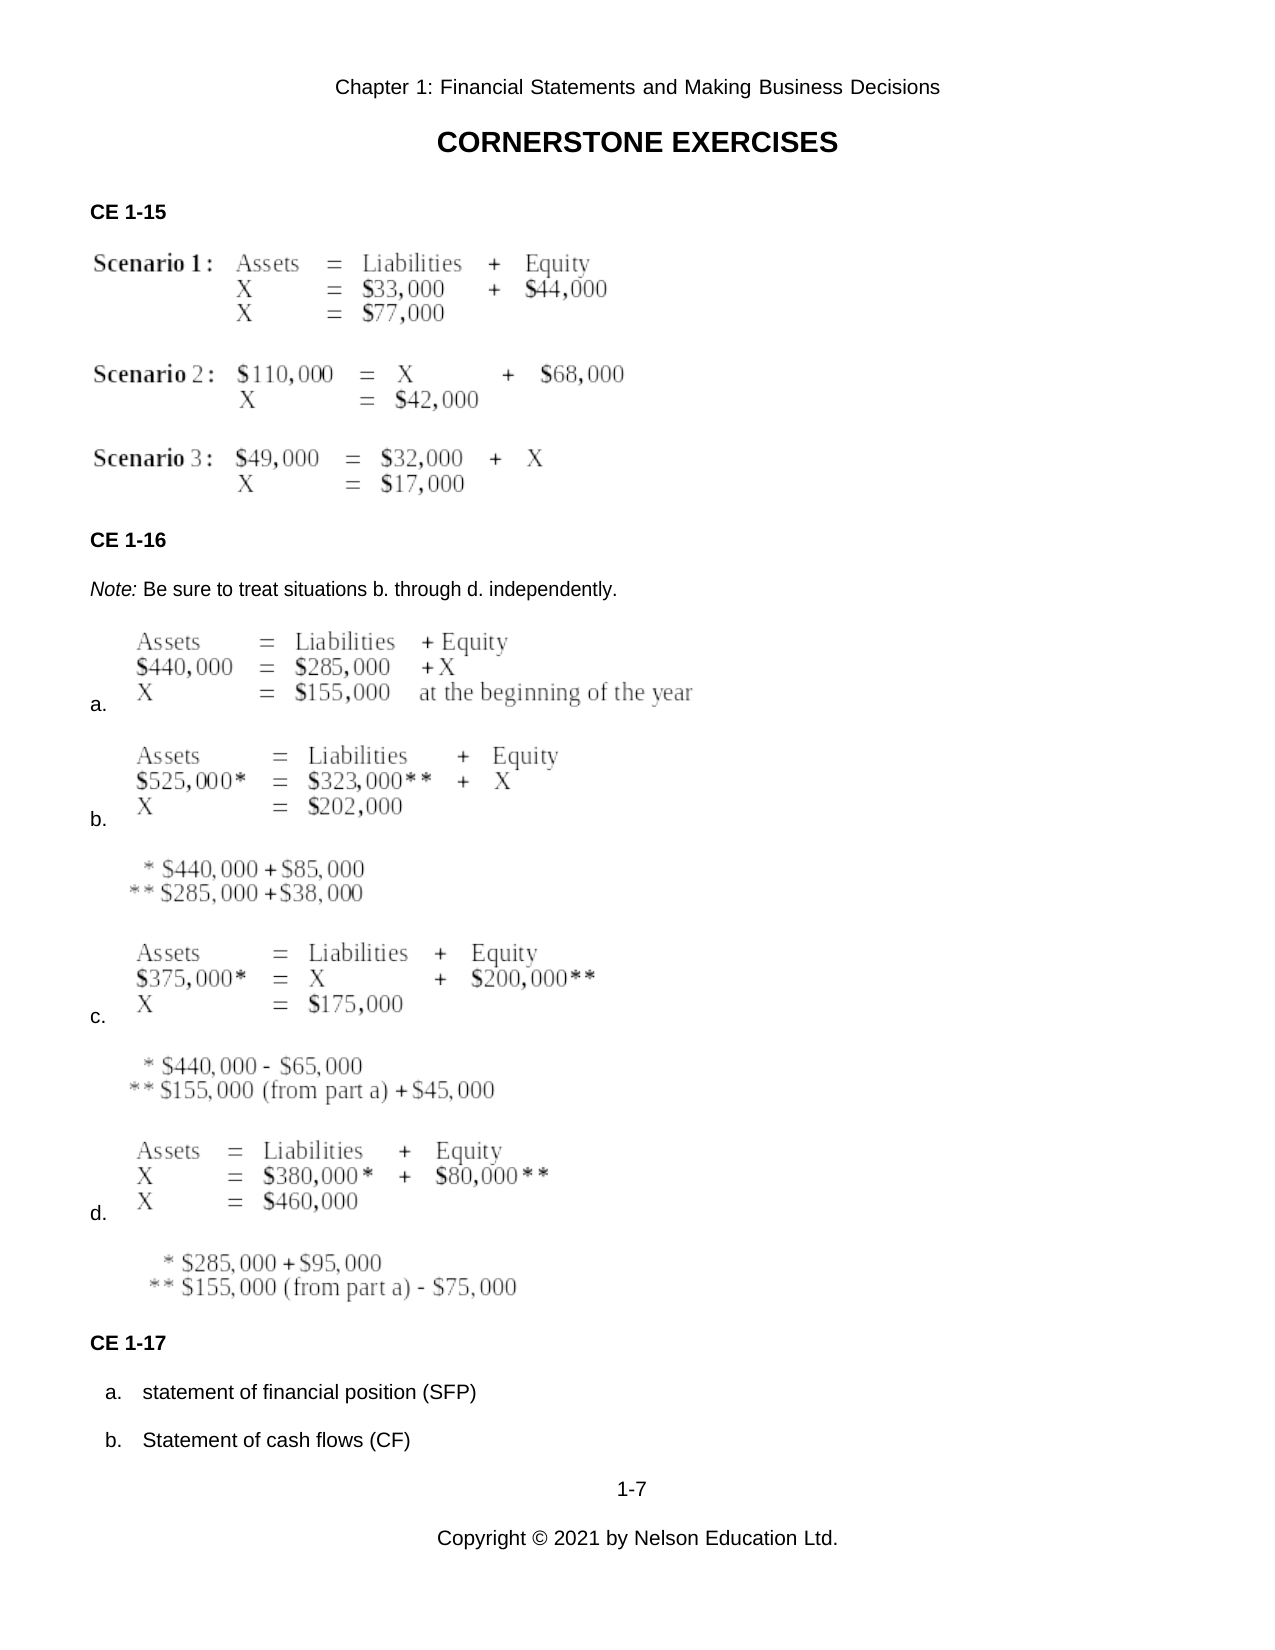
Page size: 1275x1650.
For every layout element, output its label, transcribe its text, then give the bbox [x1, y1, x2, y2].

list statement of financial position (SFP) [105, 1380, 1185, 1404]
subtitle CORNERSTONE EXERCISES [90, 124, 1185, 158]
list Statement of cash flows (CF) [105, 1428, 1185, 1452]
text Note: Be sure to treat situations b. through d. independently. [90, 577, 1185, 601]
text CE 1-16 [90, 528, 1185, 552]
text CE 1-17 [90, 1331, 1185, 1355]
text CE 1-15 [90, 200, 1185, 224]
